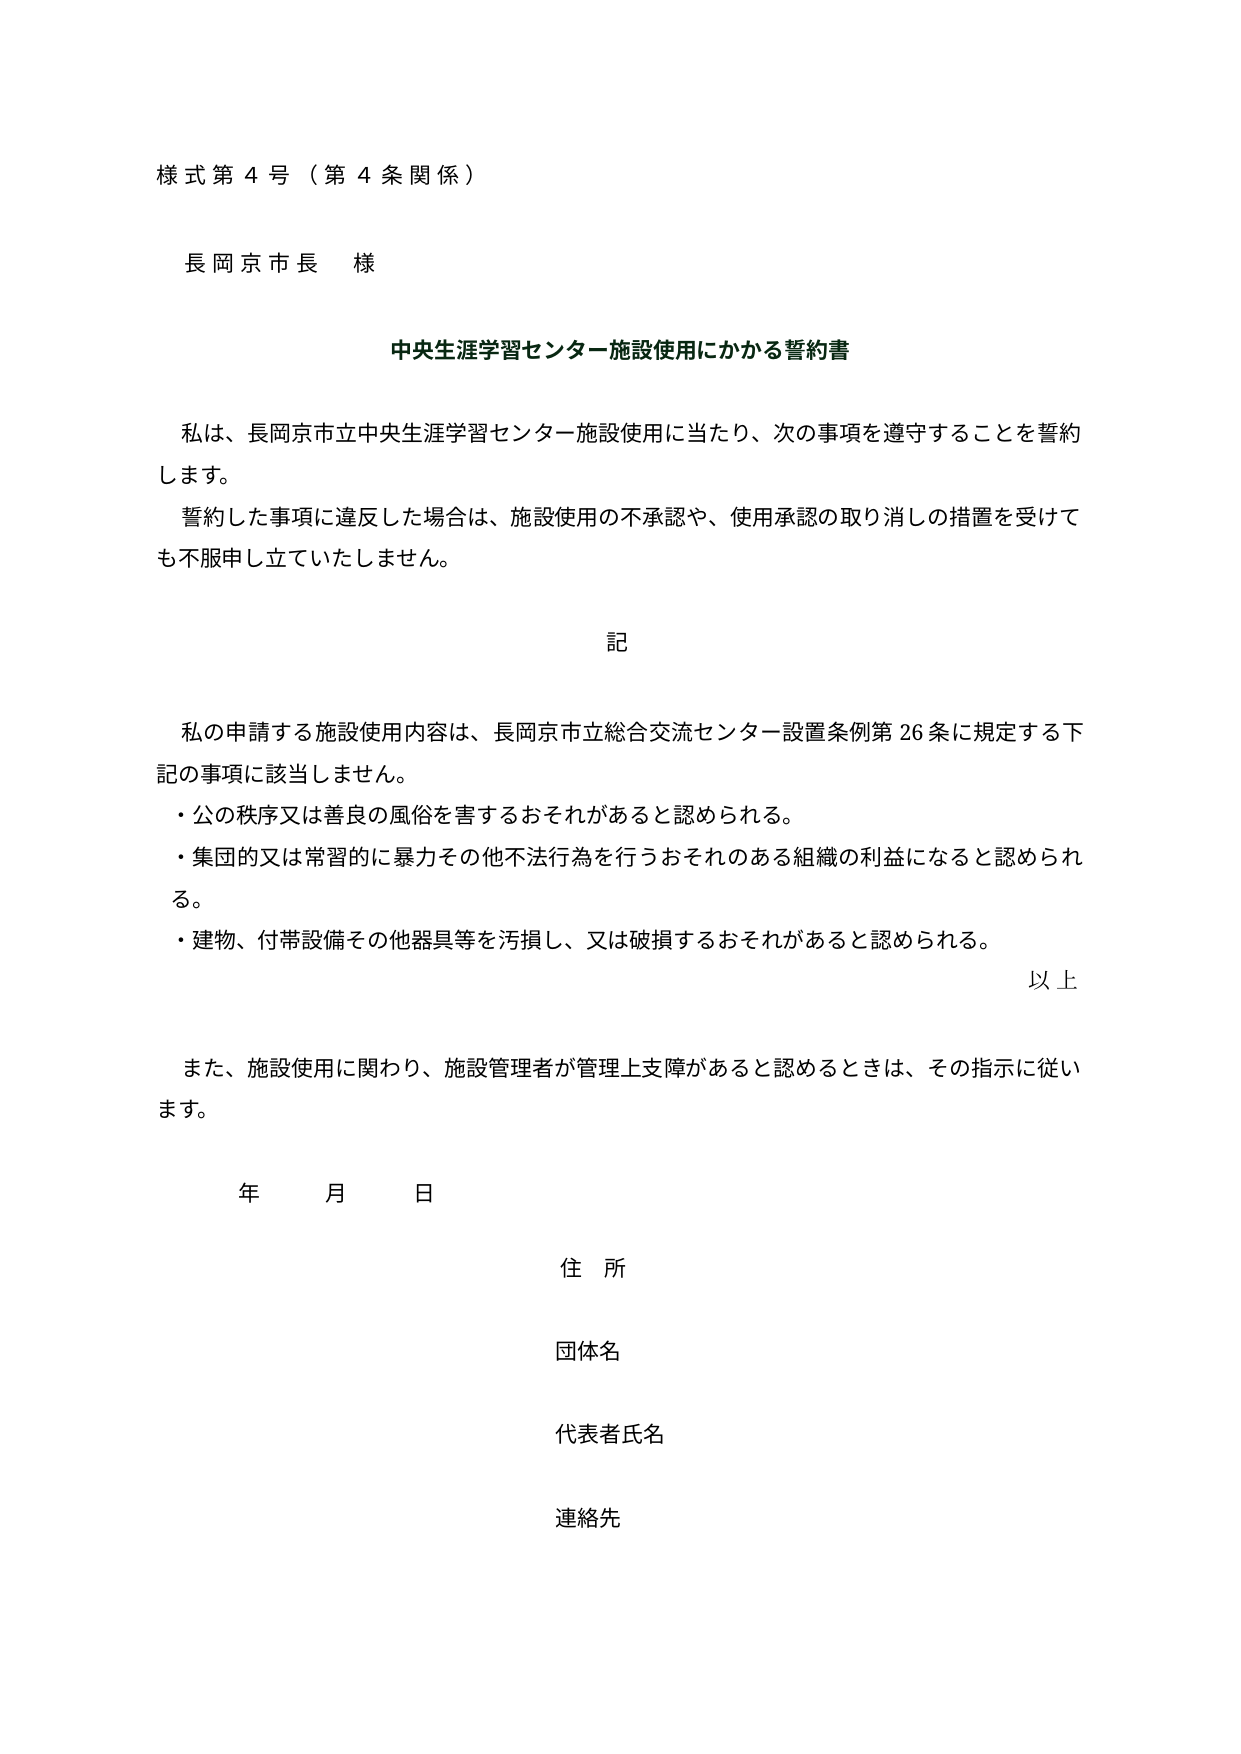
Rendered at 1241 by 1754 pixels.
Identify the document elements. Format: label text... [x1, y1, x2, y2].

text 年 月 日 [169, 1168, 1084, 1209]
text ・公の秩序又は善良の風俗を害するおそれがあると認められる。 [156, 790, 1084, 832]
text 中央生涯学習センター施設使用にかかる誓約書 [156, 325, 1084, 367]
text 誓約した事項に違反した場合は、施設使用の不承認や、使用承認の取り消しの措置を受けても不服申し立ていたしません。 [156, 492, 1084, 575]
text 団体名 [167, 1293, 1084, 1376]
text 私は、長岡京市立中央生涯学習センター施設使用に当たり、次の事項を遵守することを誓約します。 [156, 408, 1084, 492]
text ・集団的又は常習的に暴力その他不法行為を行うおそれのある組織の利益になると認められる。 [170, 832, 1084, 915]
text 私の申請する施設使用内容は、長岡京市立総合交流センター設置条例第26条に規定する下記の事項に該当しません。 [156, 707, 1084, 790]
text ・建物、付帯設備その他器具等を汚損し、又は破損するおそれがあると認められる。 [170, 915, 1084, 957]
text 代表者氏名 [167, 1376, 1084, 1459]
text 連絡先 [167, 1459, 1084, 1543]
text 以上 [156, 957, 1084, 1001]
text また、施設使用に関わり、施設管理者が管理上支障があると認めるときは、その指示に従います。 [156, 1043, 1084, 1126]
subtitle 記 [156, 619, 1084, 663]
text 長岡京市長 様 [156, 239, 1084, 283]
text 様式第４号（第４条関係） [156, 152, 1084, 196]
text 住 所 [156, 1209, 1084, 1293]
